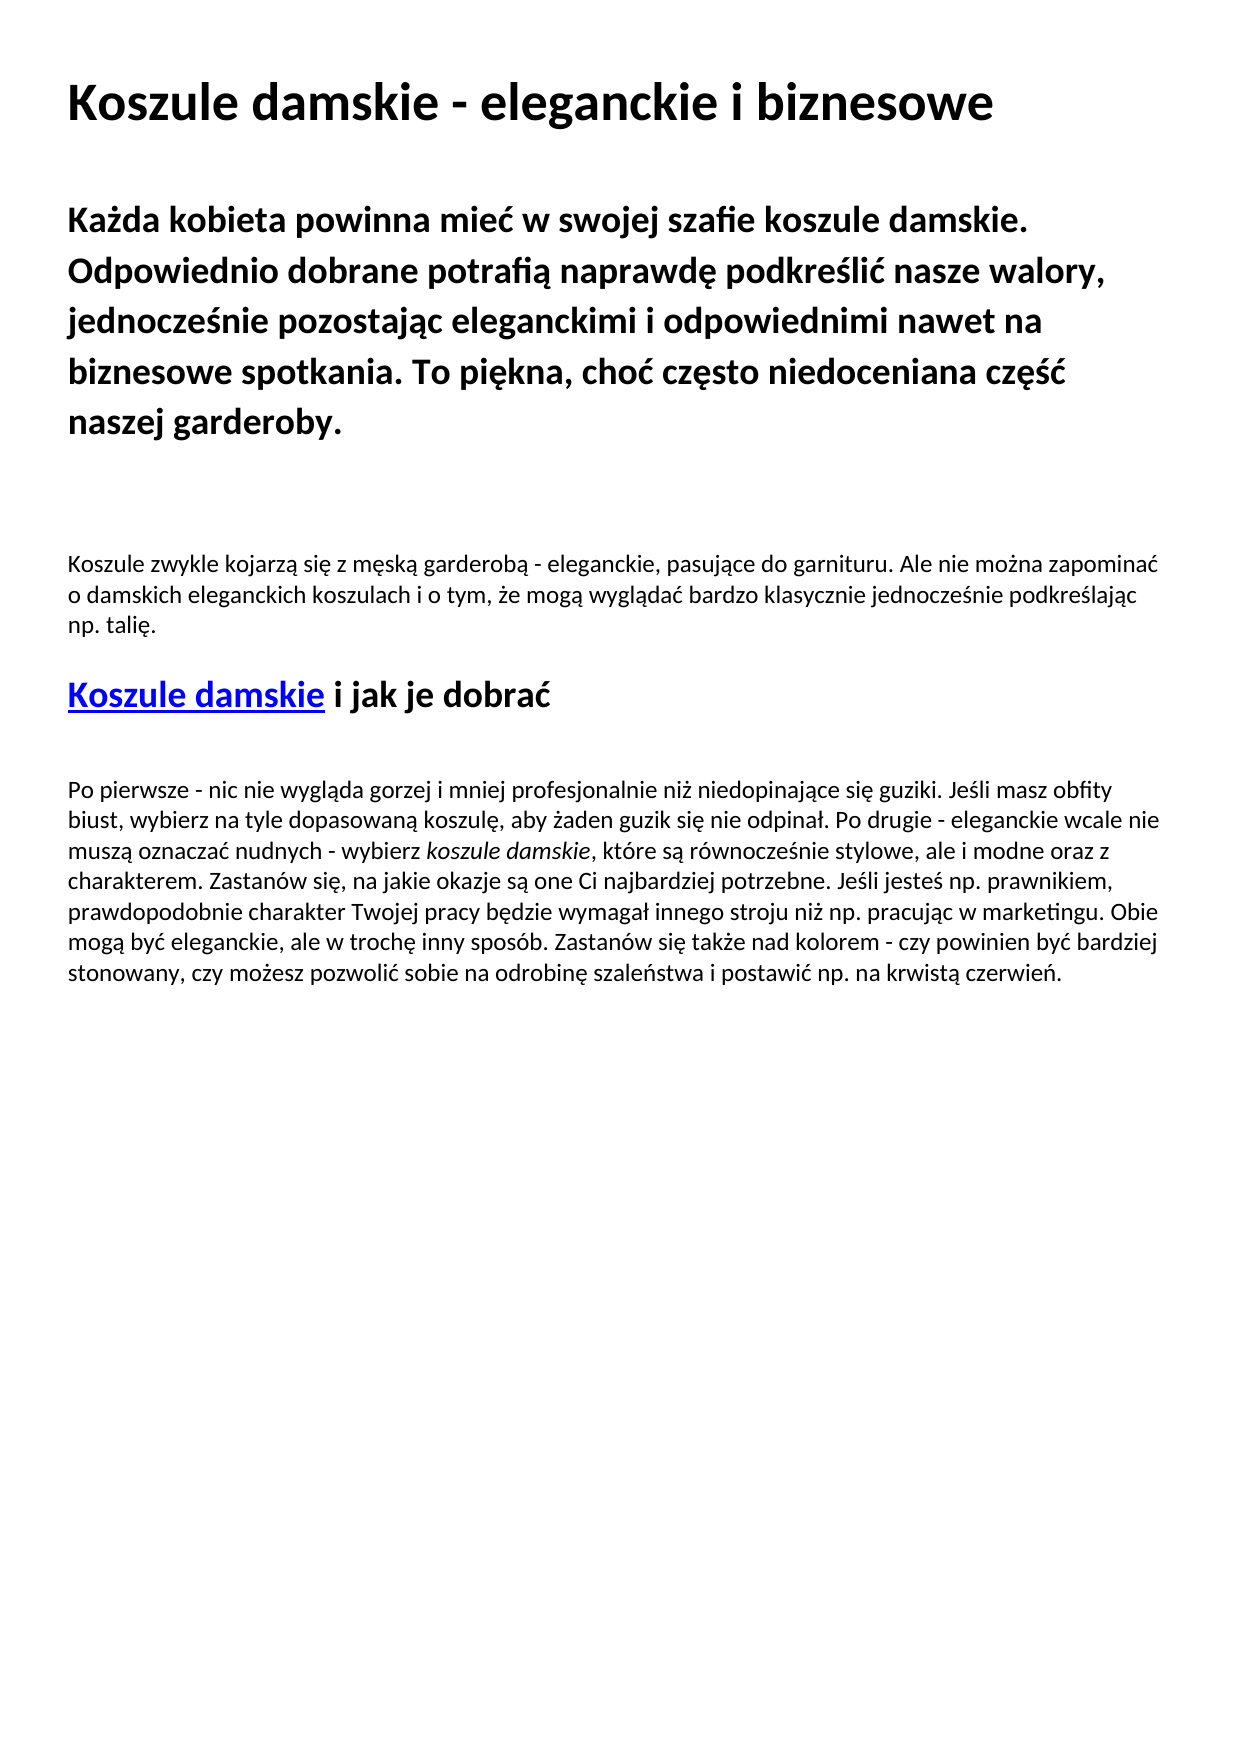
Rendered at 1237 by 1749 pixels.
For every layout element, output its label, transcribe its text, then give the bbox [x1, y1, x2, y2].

text Koszule zwykle kojarzą się z męską garderobą - eleganckie, pasujące do garnituru. Ale nie można zapominać o damskich eleganckich koszulach i o tym, że mogą wyglądać bardzo klasycznie jednocześnie podkreślając np. talię. [68, 548, 1169, 640]
text Koszule damskie - eleganckie i biznesowe [68, 68, 1169, 134]
text Koszule damskie i jak je dobrać [68, 671, 1169, 717]
text Po pierwsze - nic nie wygląda gorzej i mniej profesjonalnie niż niedopinające się guziki. Jeśli masz obfity biust, wybierz na tyle dopasowaną koszulę, aby żaden guzik się nie odpinał. Po drugie - eleganckie wcale nie muszą oznaczać nudnych - wybierz koszule damskie, które są równocześnie stylowe, ale i modne oraz z charakterem. Zastanów się, na jakie okazje są one Ci najbardziej potrzebne. Jeśli jesteś np. prawnikiem, prawdopodobnie charakter Twojej pracy będzie wymagał innego stroju niż np. pracując w marketingu. Obie mogą być eleganckie, ale w trochę inny sposób. Zastanów się także nad kolorem - czy powinien być bardziej stonowany, czy możesz pozwolić sobie na odrobinę szaleństwa i postawić np. na krwistą czerwień. [68, 774, 1169, 987]
text Każda kobieta powinna mieć w swojej szafie koszule damskie. Odpowiednio dobrane potrafią naprawdę podkreślić nasze walory, jednocześnie pozostając eleganckimi i odpowiednimi nawet na biznesowe spotkania. To piękna, choć często niedoceniana część naszej garderoby. [68, 196, 1169, 444]
